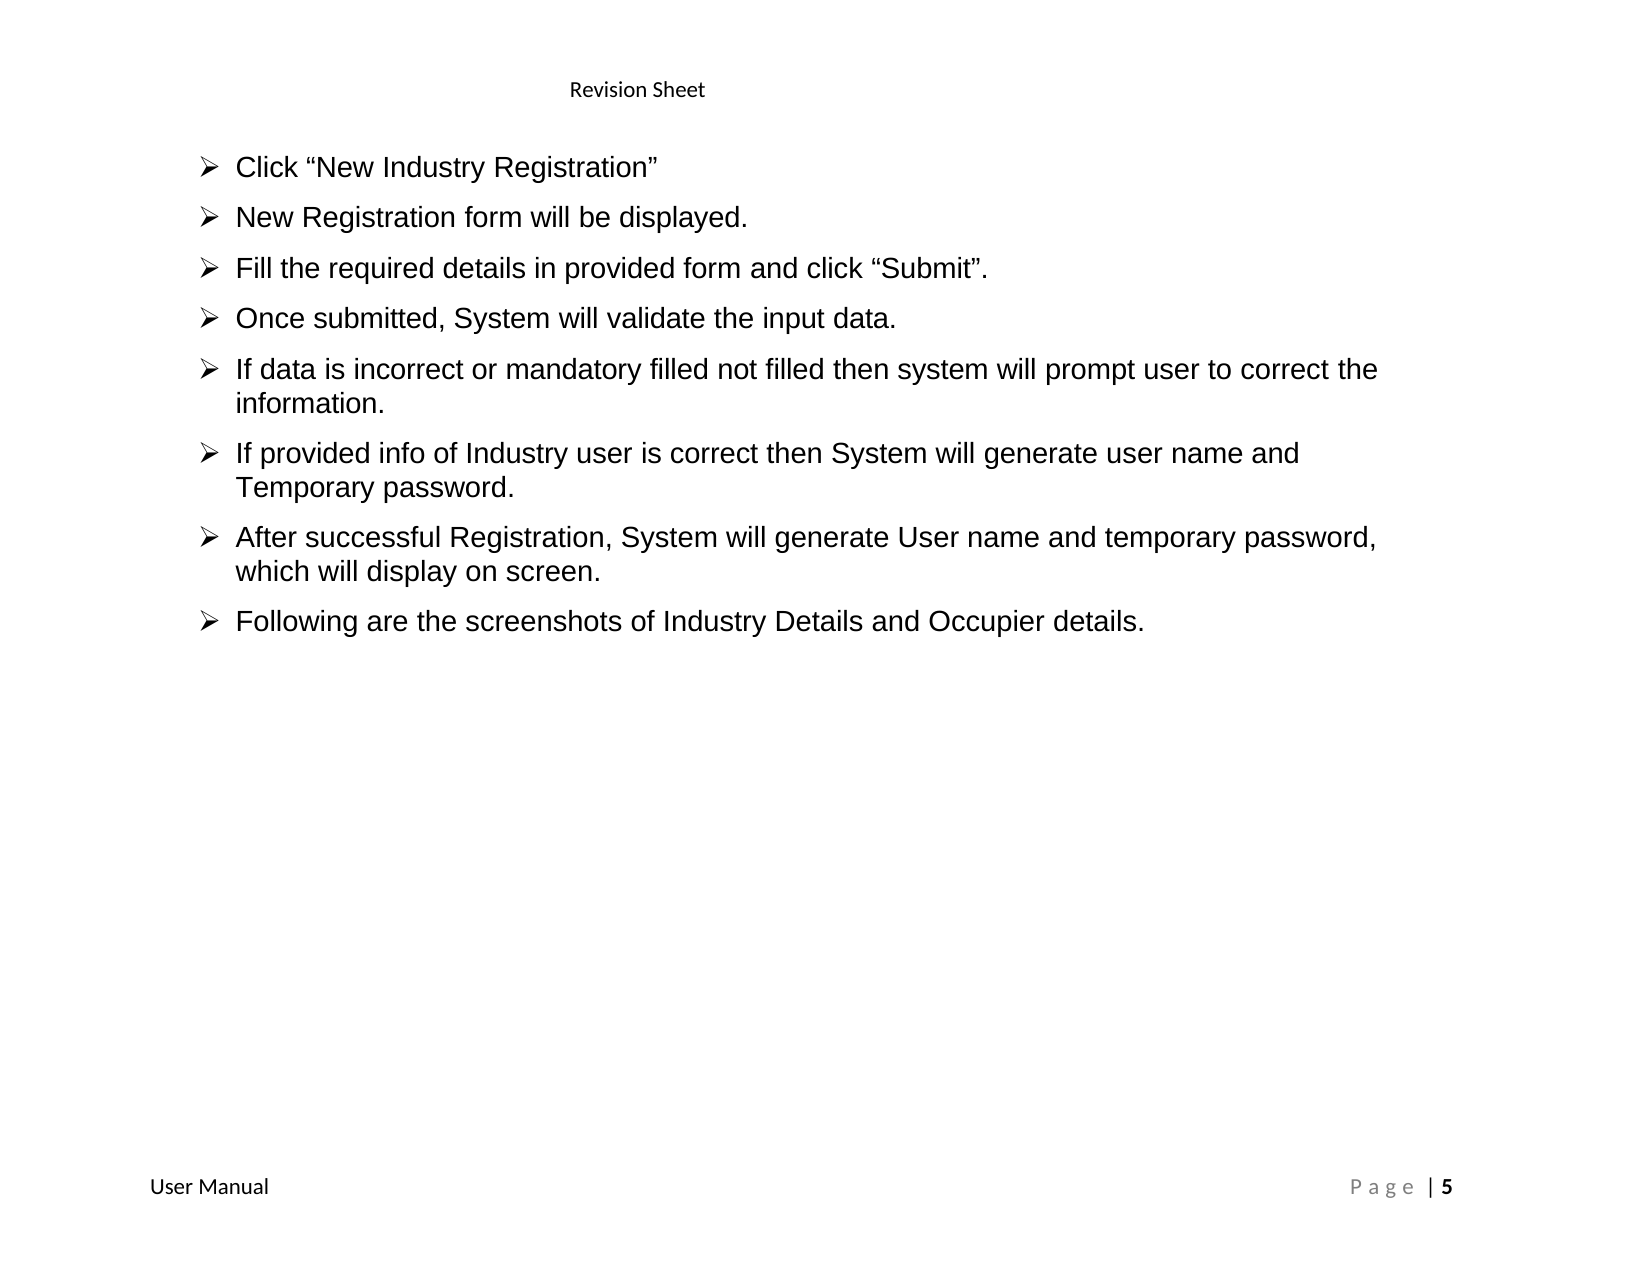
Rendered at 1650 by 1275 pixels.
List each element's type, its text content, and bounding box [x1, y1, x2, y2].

subtitle Click “New Industry Registration” [198, 150, 1500, 184]
list Following are the screenshots of Industry Details and Occupier details. [198, 604, 1425, 638]
list Fill the required details in provided form and click “Submit”. [198, 251, 1500, 285]
list New Registration form will be displayed. [198, 200, 1500, 234]
list Once submitted, System will validate the input data. [198, 302, 1500, 335]
list After successful Registration, System will generate User name and temporary password, which will display on screen. [198, 520, 1425, 587]
list If provided info of Industry user is correct then System will generate user name and Temporary password. [198, 436, 1425, 503]
list If data is incorrect or mandatory filled not filled then system will prompt user to correct the information. [198, 352, 1500, 419]
